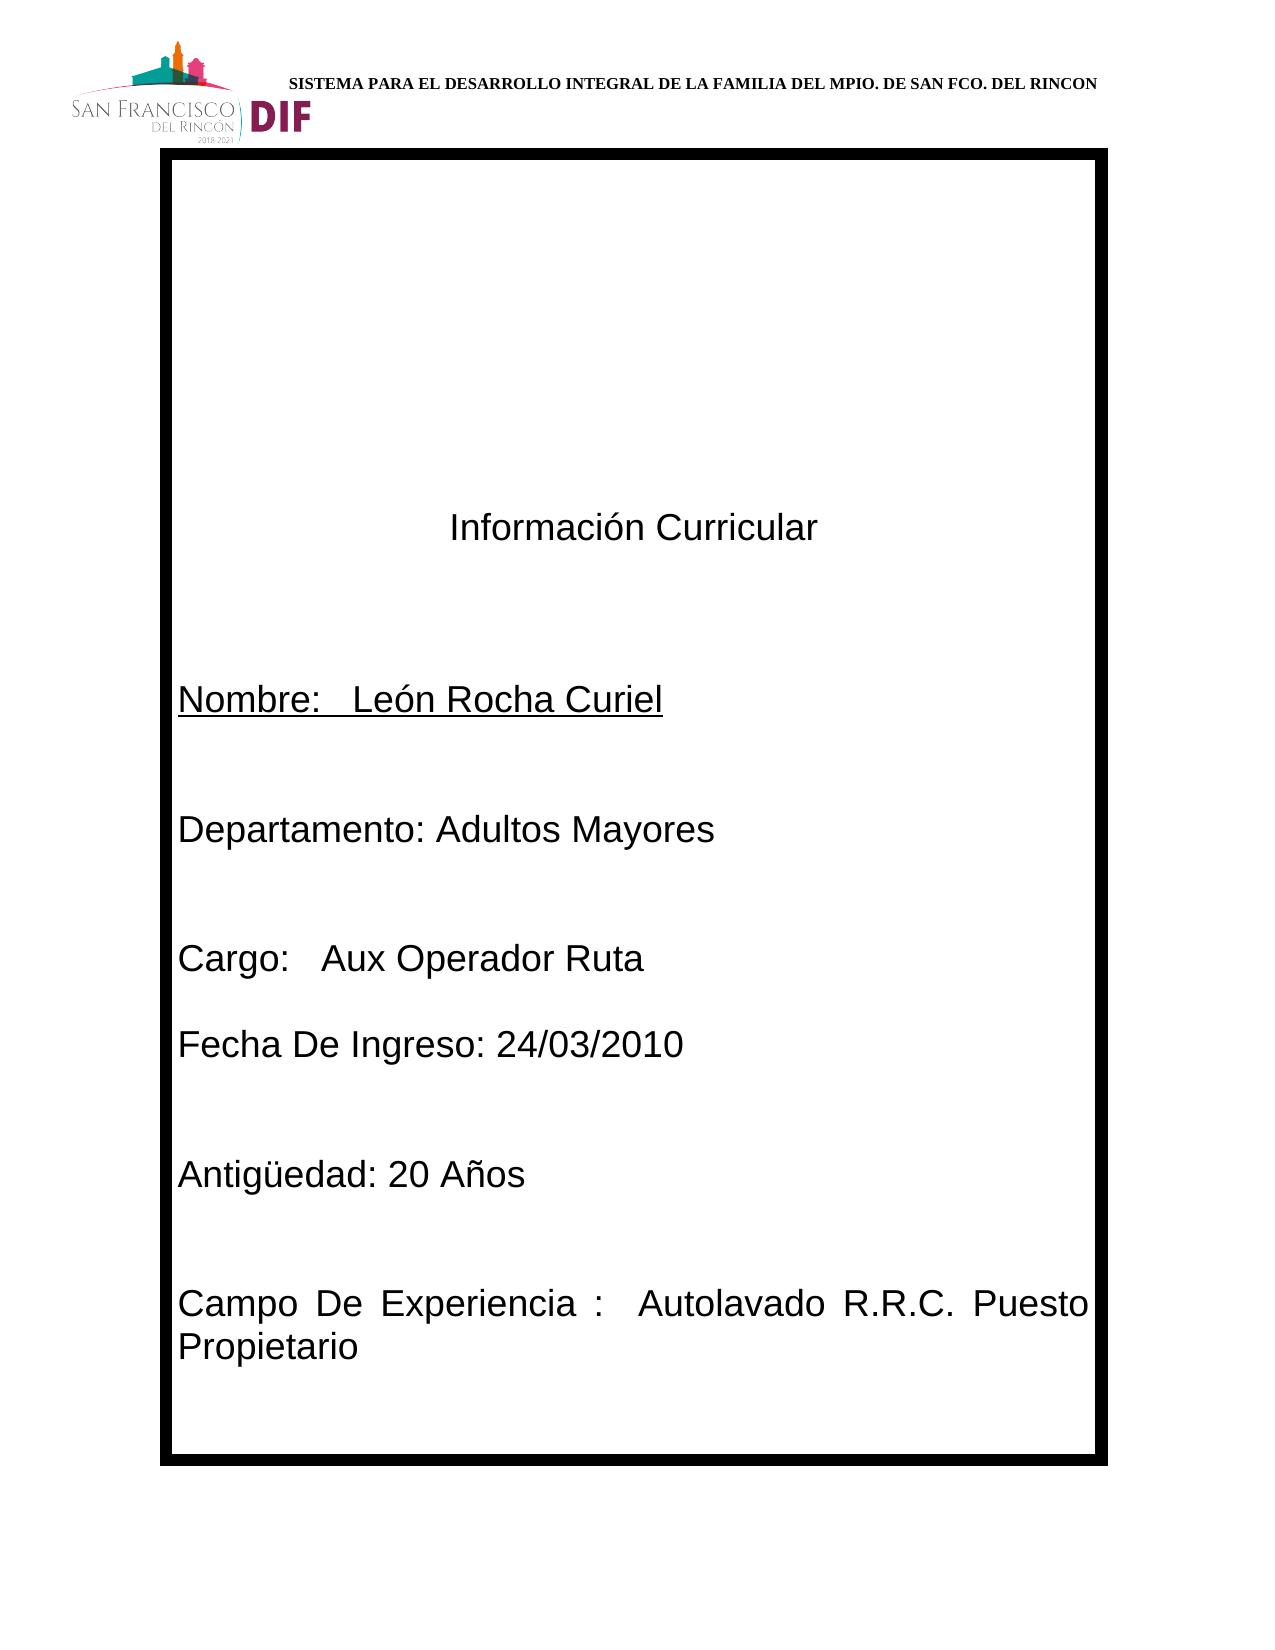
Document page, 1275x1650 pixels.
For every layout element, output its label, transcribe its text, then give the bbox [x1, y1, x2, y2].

picture [72, 41, 312, 147]
